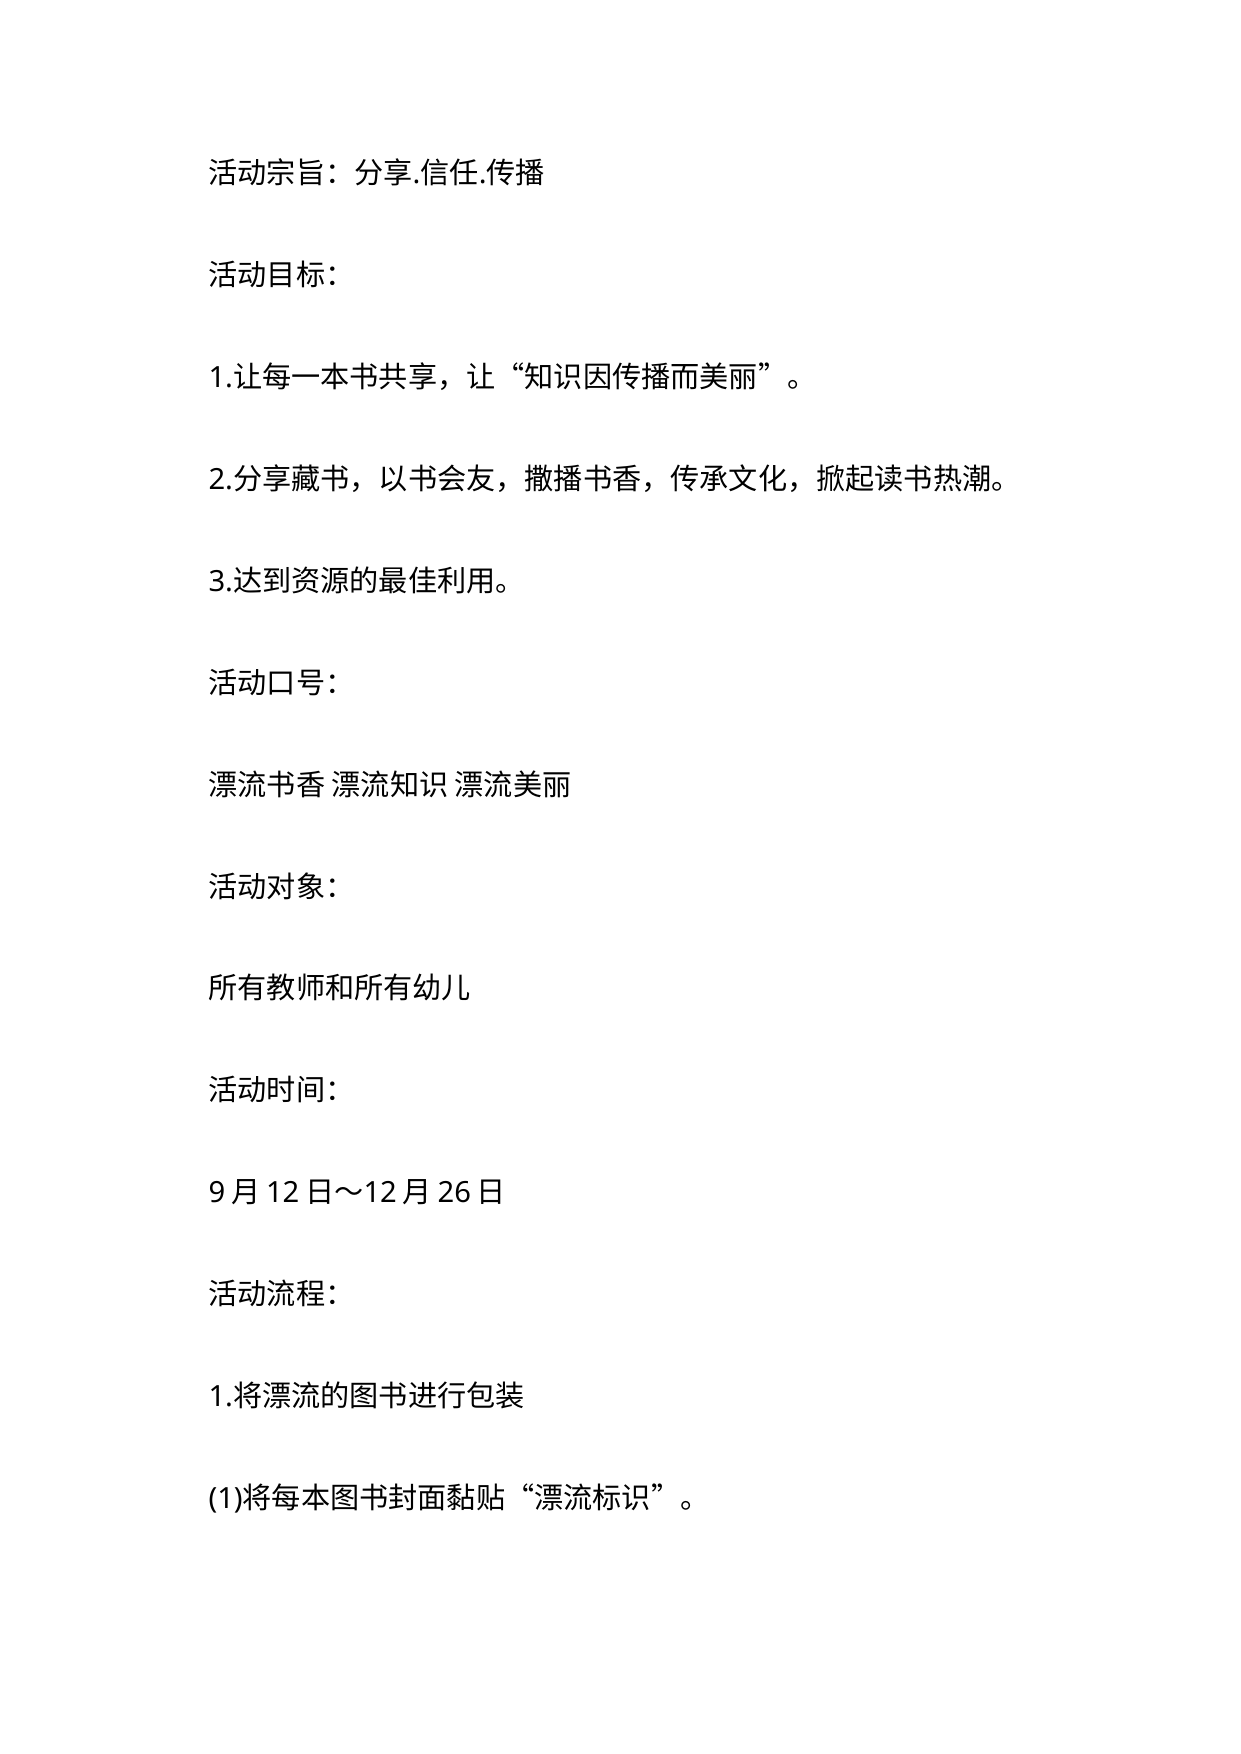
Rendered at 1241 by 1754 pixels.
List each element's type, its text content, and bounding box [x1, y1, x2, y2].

text 活动口号： [150, 660, 1090, 702]
text 活动目标： [150, 252, 1090, 294]
text 活动对象： [150, 863, 1090, 906]
text 9月12日～12月26日 [150, 1168, 1090, 1211]
text (1)将每本图书封面黏贴“漂流标识”。 [150, 1474, 1090, 1517]
text 活动宗旨：分享.信任.传播 [150, 150, 1090, 192]
text 2.分享藏书，以书会友，撒播书香，传承文化，掀起读书热潮。 [150, 456, 1090, 498]
text 活动时间： [150, 1067, 1090, 1109]
text 1.将漂流的图书进行包装 [150, 1372, 1090, 1415]
text 所有教师和所有幼儿 [150, 965, 1090, 1007]
text 3.达到资源的最佳利用。 [150, 558, 1090, 600]
text 活动流程： [150, 1271, 1090, 1313]
text 漂流书香 漂流知识 漂流美丽 [150, 761, 1090, 804]
text 1.让每一本书共享，让“知识因传播而美丽”。 [150, 354, 1090, 396]
